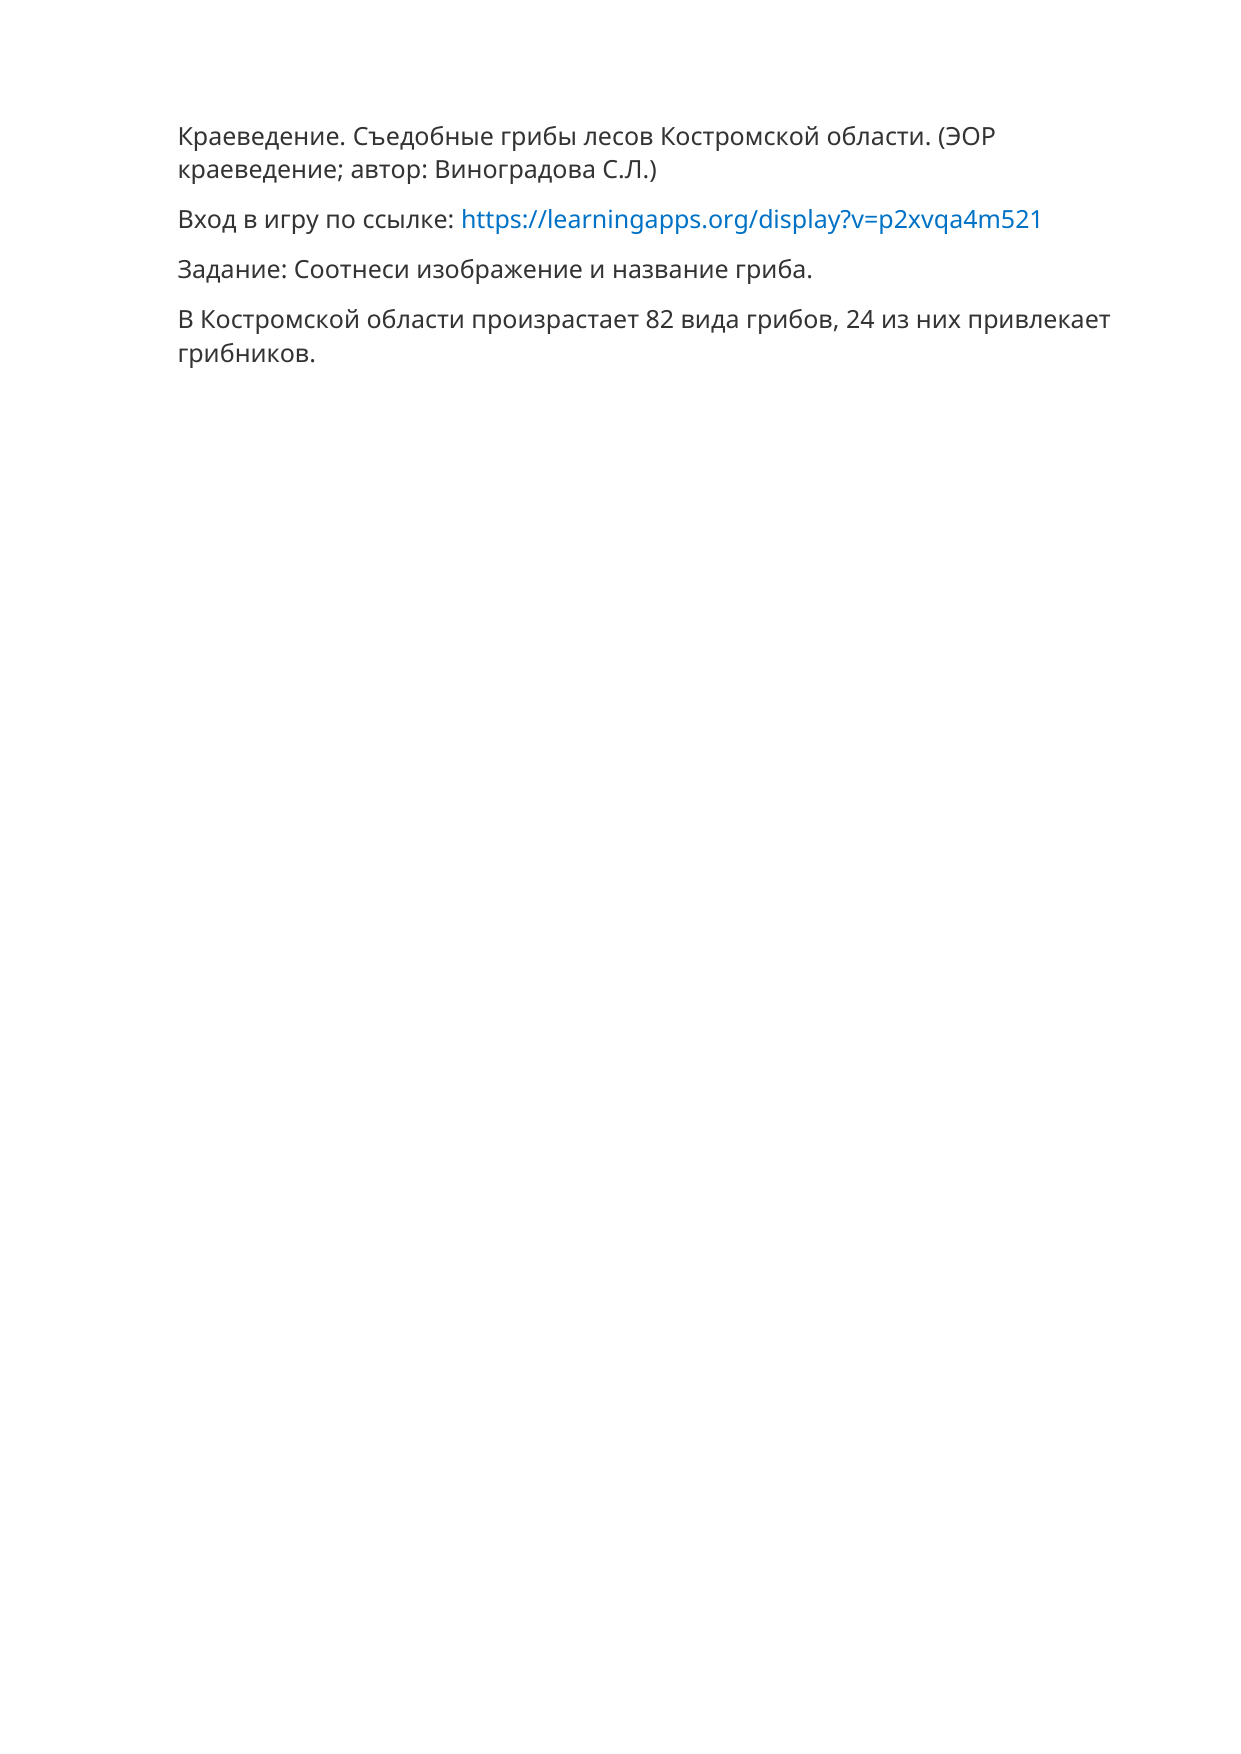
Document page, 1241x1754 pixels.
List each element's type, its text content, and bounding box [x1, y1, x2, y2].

text В Костромской области произрастает 82 вида грибов, 24 из них привлекает грибников.​​ [177, 301, 1152, 369]
text Задание: Соотнеси изображение и название гриба. [177, 252, 1152, 286]
text Вход в игру по ссылке: https://learningapps.org/display?v=p2xvqa4m521​​ [177, 202, 1152, 236]
text Краеведение. Съедобные грибы лесов Костромской области. (ЭОР краеведение; автор: Виноградова С.Л.) [177, 118, 1152, 186]
